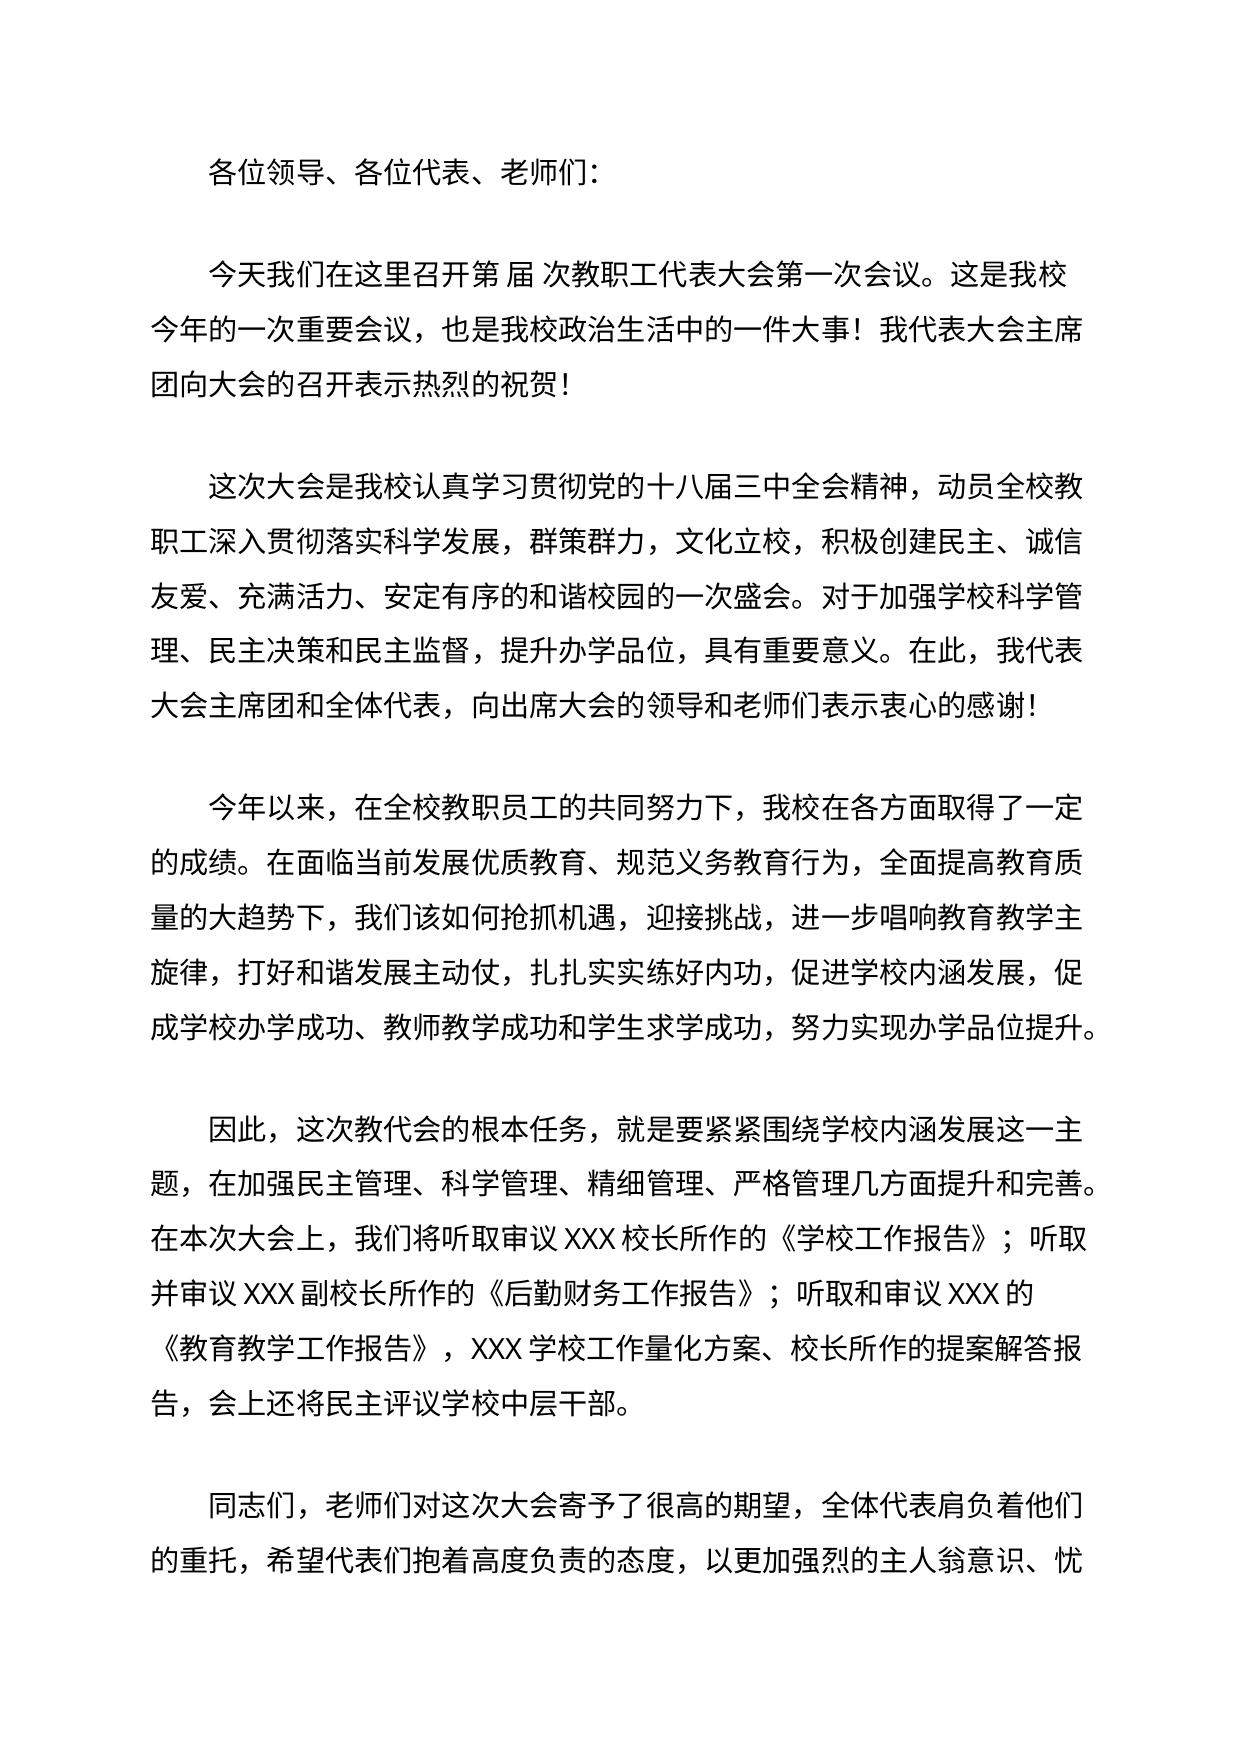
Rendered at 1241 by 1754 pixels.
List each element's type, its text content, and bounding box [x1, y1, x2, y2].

text 今天我们在这里召开第 届 次教职工代表大会第一次会议。这是我校今年的一次重要会议，也是我校政治生活中的一件大事！我代表大会主席团向大会的召开表示热烈的祝贺！ [150, 252, 1090, 404]
text 因此，这次教代会的根本任务，就是要紧紧围绕学校内涵发展这一主题，在加强民主管理、科学管理、精细管理、严格管理几方面提升和完善。在本次大会上，我们将听取审议XXX校长所作的《学校工作报告》；听取并审议XXX副校长所作的《后勤财务工作报告》；听取和审议XXX的《教育教学工作报告》，XXX学校工作量化方案、校长所作的提案解答报告，会上还将民主评议学校中层干部。 [150, 1106, 1090, 1423]
text 今年以来，在全校教职员工的共同努力下，我校在各方面取得了一定的成绩。在面临当前发展优质教育、规范义务教育行为，全面提高教育质量的大趋势下，我们该如何抢抓机遇，迎接挑战，进一步唱响教育教学主旋律，打好和谐发展主动仗，扎扎实实练好内功，促进学校内涵发展，促成学校办学成功、教师教学成功和学生求学成功，努力实现办学品位提升。 [150, 785, 1090, 1047]
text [150, 1483, 1090, 1580]
text 这次大会是我校认真学习贯彻党的十八届三中全会精神，动员全校教职工深入贯彻落实科学发展，群策群力，文化立校，积极创建民主、诚信友爱、充满活力、安定有序的和谐校园的一次盛会。对于加强学校科学管理、民主决策和民主监督，提升办学品位，具有重要意义。在此，我代表大会主席团和全体代表，向出席大会的领导和老师们表示衷心的感谢！ [150, 463, 1090, 725]
text 各位领导、各位代表、老师们： [150, 150, 1090, 192]
